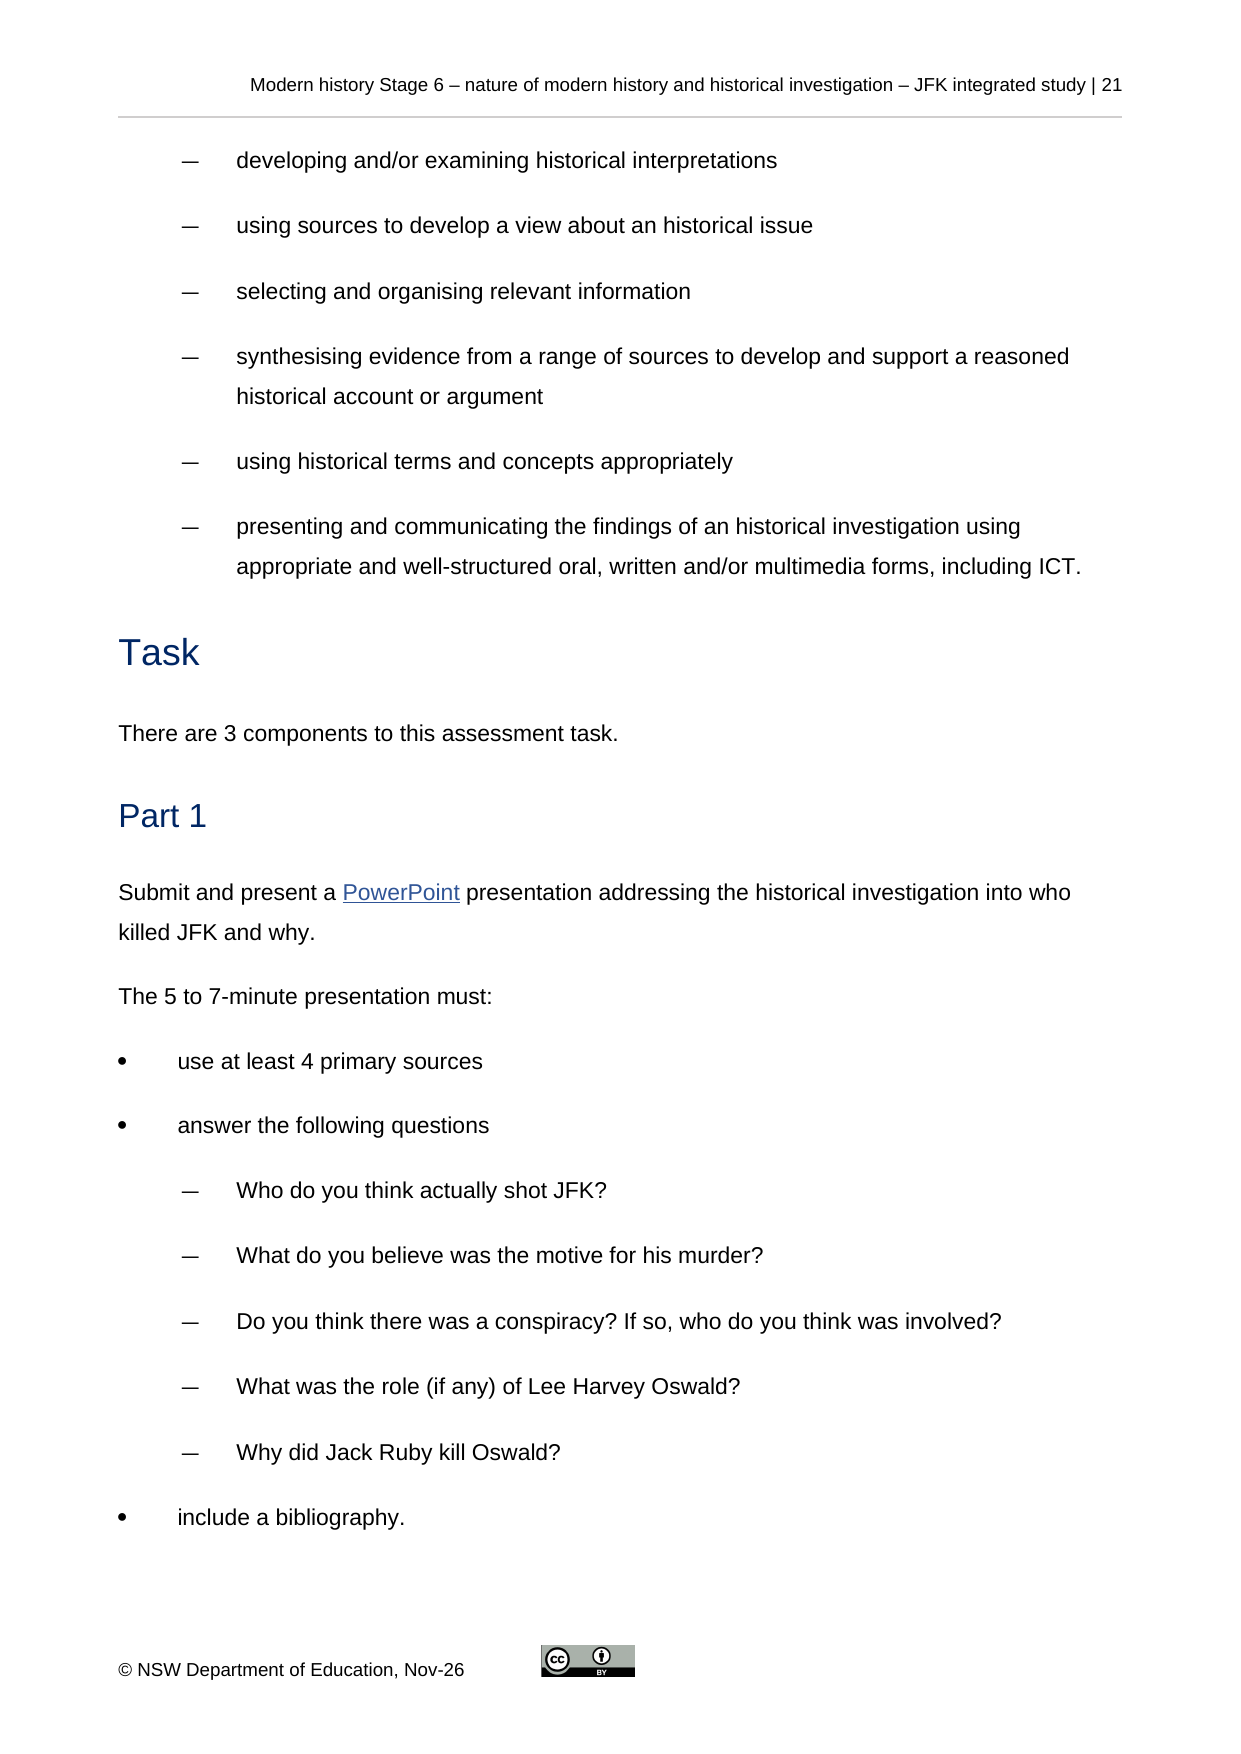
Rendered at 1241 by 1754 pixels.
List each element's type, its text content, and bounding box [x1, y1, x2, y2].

text The 5 to 7-minute presentation must: [118, 983, 1122, 1009]
list using sources to develop a view about an historical issue [177, 212, 1122, 239]
list answer the following questions [118, 1112, 1122, 1138]
text Submit and present a PowerPoint presentation addressing the historical investigation into who killed JFK and why. [118, 879, 1122, 945]
subtitle Task [118, 630, 1122, 673]
list developing and/or examining historical interpretations [177, 147, 1122, 173]
list include a bibliography. [118, 1504, 1122, 1530]
picture [541, 1645, 635, 1677]
list presenting and communicating the findings of an historical investigation using appropriate and well-structured oral, written and/or multimedia forms, including ICT. [177, 513, 1122, 579]
list Why did Jack Ruby kill Oswald? [177, 1438, 1122, 1465]
list use at least 4 primary sources [118, 1048, 1122, 1074]
text There are 3 components to this assessment task. [118, 719, 1122, 746]
list selecting and organising relevant information [177, 277, 1122, 304]
list using historical terms and concepts appropriately [177, 447, 1122, 474]
list What was the role (if any) of Lee Harvey Oswald? [177, 1373, 1122, 1400]
list Do you think there was a conspiracy? If so, who do you think was involved? [177, 1307, 1122, 1334]
subtitle Part 1 [118, 797, 1122, 835]
list What do you believe was the motive for his murder? [177, 1242, 1122, 1269]
list synthesising evidence from a range of sources to develop and support a reasoned historical account or argument [177, 343, 1122, 409]
list Who do you think actually shot JFK? [177, 1177, 1122, 1203]
